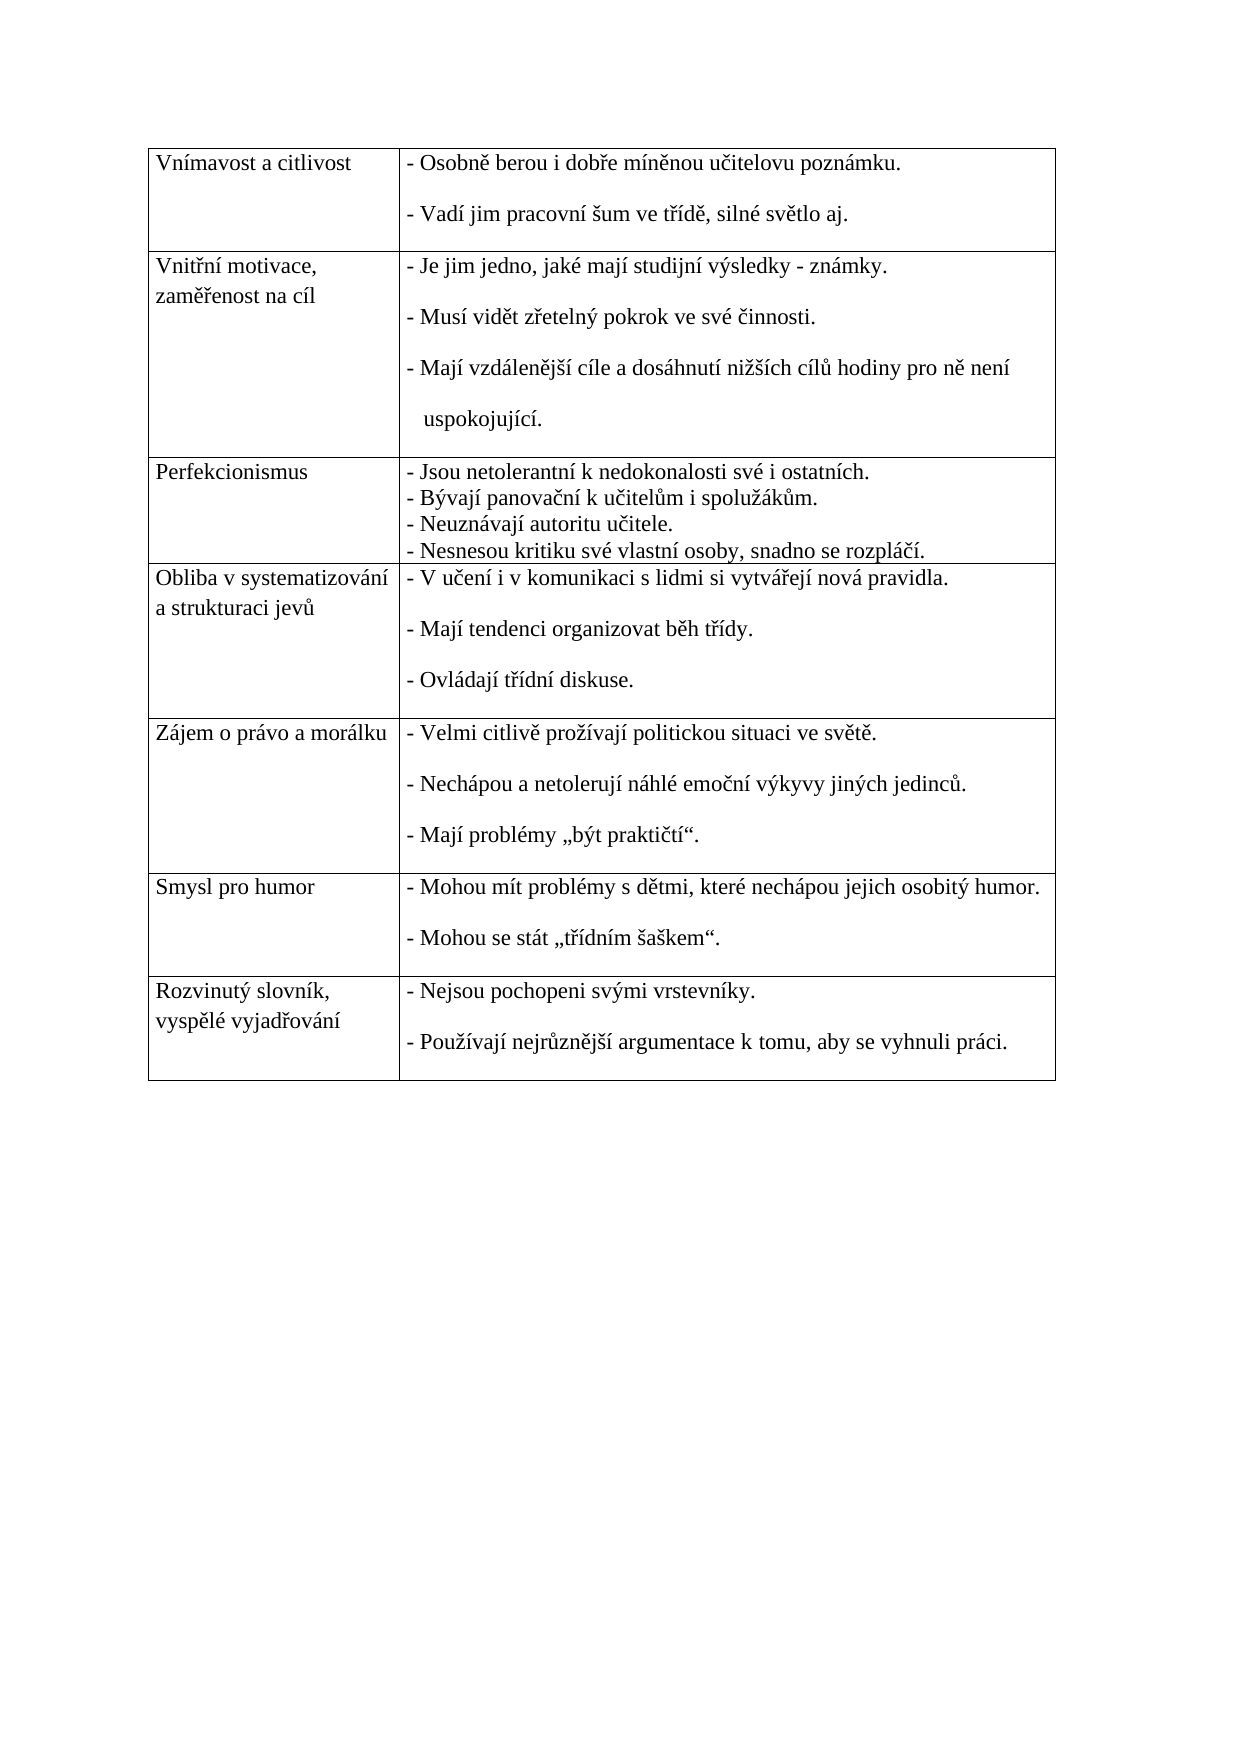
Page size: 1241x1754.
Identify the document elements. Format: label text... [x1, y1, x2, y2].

table_cell Vnímavost a citlivost [149, 149, 399, 251]
table_cell - Osobně berou i dobře míněnou učitelovu poznámku. - Vadí jim pracovní šum ve třídě, silné světlo aj. [400, 149, 1055, 251]
table_cell Perfekcionismus [149, 458, 399, 563]
table_cell Rozvinutý slovník, vyspělé vyjadřování [149, 977, 399, 1079]
table_cell Vnitřní motivace, zaměřenost na cíl [149, 252, 399, 457]
table_cell - Nejsou pochopeni svými vrstevníky. - Používají nejrůznější argumentace k tomu, aby se vyhnuli práci. [400, 977, 1055, 1079]
table_cell Smysl pro humor [149, 874, 399, 976]
table_cell Obliba v systematizování a strukturaci jevů [149, 564, 399, 718]
table_cell - Je jim jedno, jaké mají studijní výsledky - známky. - Musí vidět zřetelný pokrok ve své činnosti. - Mají vzdálenější cíle a dosáhnutí nižších cílů hodiny pro ně není uspokojující. [400, 252, 1055, 457]
table_cell - Velmi citlivě prožívají politickou situaci ve světě. - Nechápou a netolerují náhlé emoční výkyvy jiných jedinců. - Mají problémy „být praktičtí“. [400, 719, 1055, 872]
table_cell - Jsou netolerantní k nedokonalosti své i ostatních. - Bývají panovační k učitelům i spolužákům. - Neuznávají autoritu učitele. - Nesnesou kritiku své vlastní osoby, snadno se rozpláčí. [400, 458, 1055, 563]
table_cell - V učení i v komunikaci s lidmi si vytvářejí nová pravidla. - Mají tendenci organizovat běh třídy. - Ovládají třídní diskuse. [400, 564, 1055, 718]
table_cell Zájem o právo a morálku [149, 719, 399, 872]
table_cell - Mohou mít problémy s dětmi, které nechápou jejich osobitý humor. - Mohou se stát „třídním šaškem“. [400, 874, 1055, 976]
